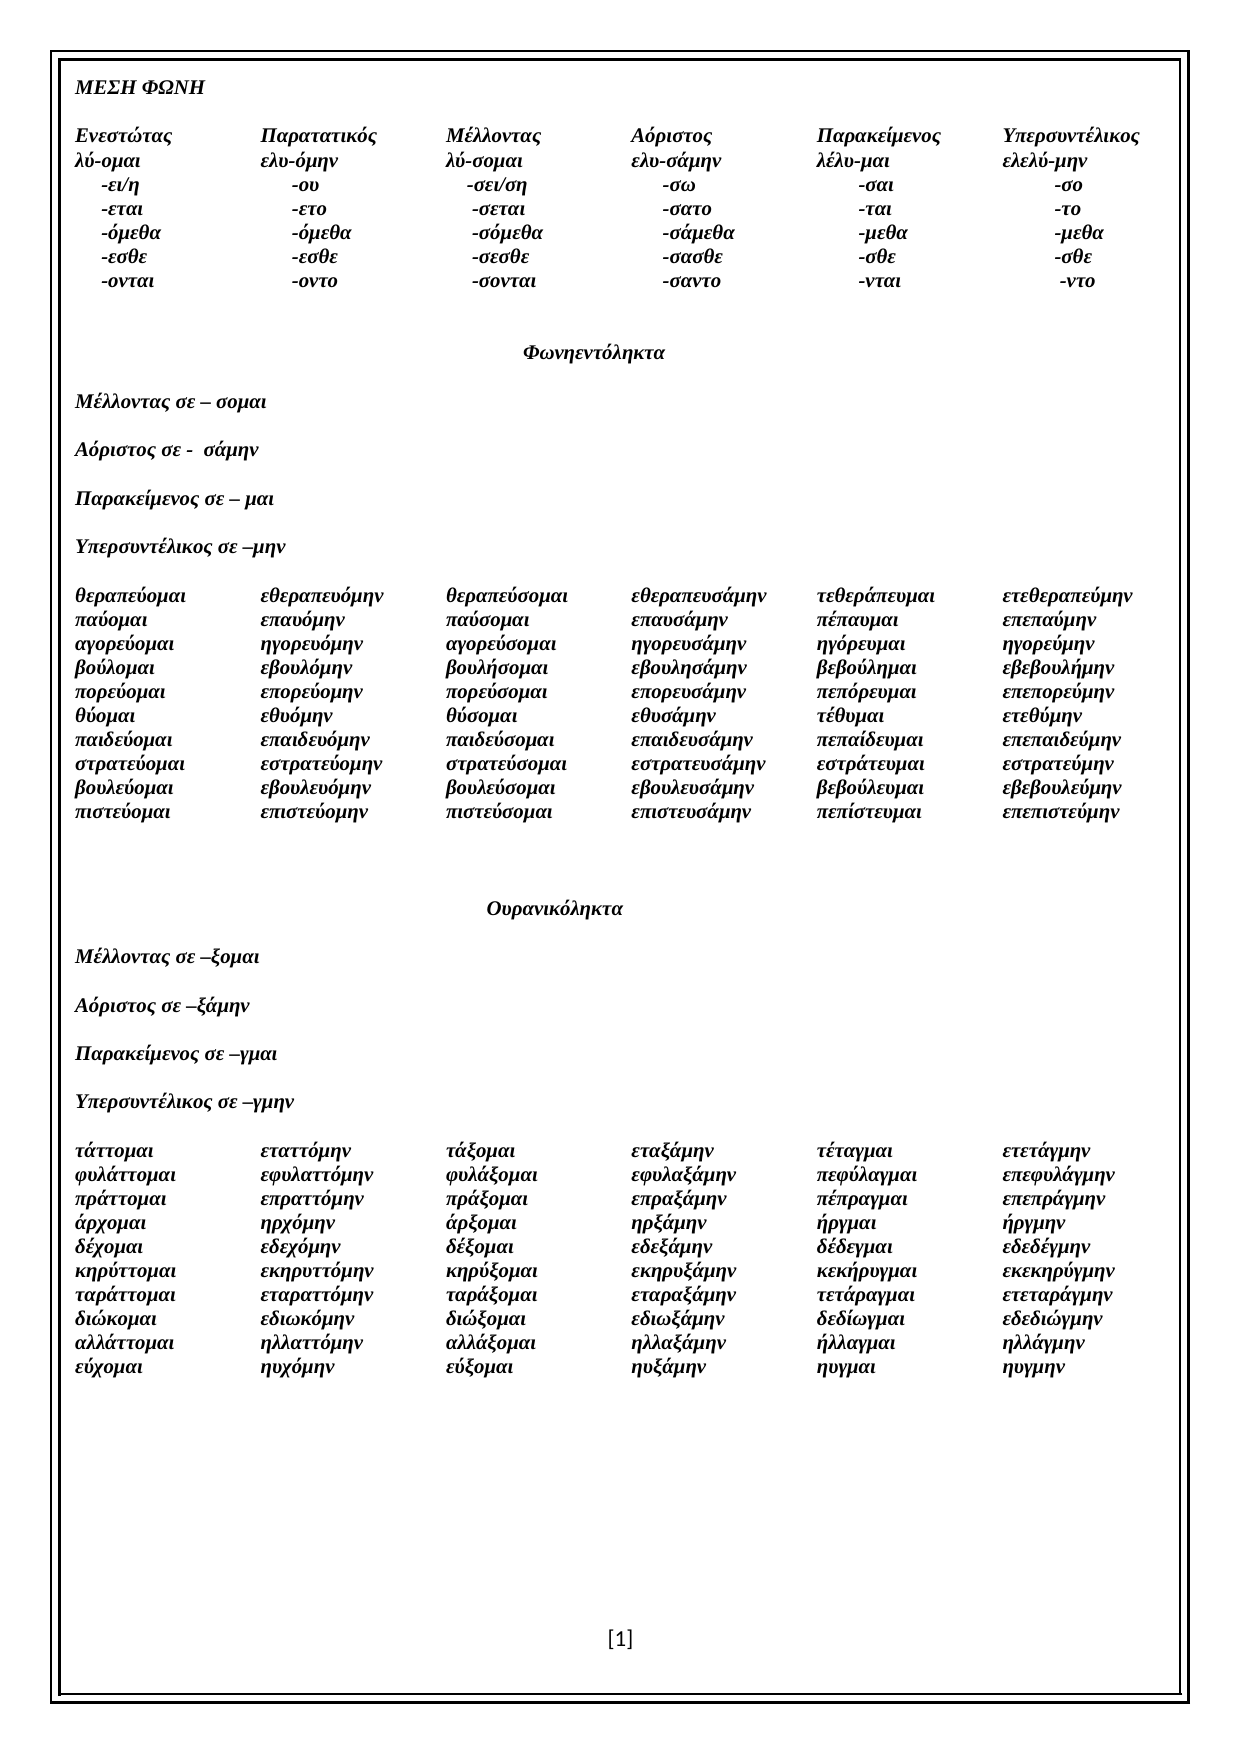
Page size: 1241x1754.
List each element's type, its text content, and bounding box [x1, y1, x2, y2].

table_cell ελυ-σάμην [620, 148, 805, 172]
text Υπερσυντέλικος σε –μην [75, 534, 1165, 558]
table_cell εδεδέγμην [991, 1234, 1176, 1258]
table_cell -οντο [249, 268, 434, 292]
table_cell -σαι [805, 172, 991, 196]
table_cell ετεθύμην [991, 703, 1176, 727]
table_cell βεβούλημαι [805, 655, 991, 679]
table_cell αλλάξομαι [435, 1330, 620, 1354]
table_cell ετεταράγμην [991, 1282, 1176, 1306]
table_cell -σθε [805, 244, 991, 268]
table_cell διώξομαι [435, 1306, 620, 1330]
table_cell ηγορεύμην [991, 631, 1176, 655]
table_cell εδιωκόμην [249, 1306, 434, 1330]
text Παρακείμενος σε – μαι [75, 486, 1165, 510]
text Αόριστος σε –ξάμην [75, 992, 1165, 1017]
table_header τεθεράπευμαι [805, 583, 991, 607]
table_cell αγορεύσομαι [435, 631, 620, 655]
table_cell εβεβουλήμην [991, 655, 1176, 679]
table_cell επραττόμην [249, 1186, 434, 1210]
table_cell επεπαιδεύμην [991, 727, 1176, 751]
table_cell ταράξομαι [435, 1282, 620, 1306]
table_header Παρατατικός [249, 124, 434, 147]
table_cell εκηρυξάμην [620, 1258, 805, 1282]
table_cell εδεδιώγμην [991, 1306, 1176, 1330]
table_cell δέξομαι [435, 1234, 620, 1258]
table_cell -σθε [991, 244, 1176, 268]
table_cell ήργμην [991, 1210, 1176, 1234]
table_header τάττομαι [64, 1138, 249, 1162]
text Ουρανικόληκτα [75, 896, 1165, 920]
table_cell -όμεθα [64, 220, 249, 244]
table_cell βουλεύσομαι [435, 775, 620, 799]
table_cell εκεκηρύγμην [991, 1258, 1176, 1282]
table_cell πεφύλαγμαι [805, 1162, 991, 1186]
table_header Μέλλοντας [435, 124, 620, 147]
text Παρακείμενος σε –γμαι [75, 1041, 1165, 1065]
table_cell εστρατευσάμην [620, 751, 805, 775]
table_cell επεπαύμην [991, 607, 1176, 631]
table_cell επεπιστεύμην [991, 799, 1176, 847]
table_cell επιστεύομην [249, 799, 434, 847]
text Μέλλοντας σε –ξομαι [75, 944, 1165, 968]
table_cell εθυσάμην [620, 703, 805, 727]
table_cell -ονται [64, 268, 249, 292]
table_cell πορεύσομαι [435, 679, 620, 703]
table_cell εφυλαξάμην [620, 1162, 805, 1186]
text ΜΕΣΗ ΦΩΝΗ [75, 75, 1165, 99]
table_header Παρακείμενος [805, 124, 991, 147]
table_cell ήργμαι [805, 1210, 991, 1234]
table_header Ενεστώτας [64, 124, 249, 147]
table_cell -το [991, 196, 1176, 220]
table_cell -σονται [435, 268, 620, 292]
table_cell δεδίωγμαι [805, 1306, 991, 1330]
table_cell εταραξάμην [620, 1282, 805, 1306]
table_cell -ντο [991, 268, 1176, 292]
table_cell ηυξάμην [620, 1354, 805, 1378]
table_cell -εσθε [249, 244, 434, 268]
table_cell ηγορευόμην [249, 631, 434, 655]
table_cell ελυ-όμην [249, 148, 434, 172]
table_cell -σασθε [620, 244, 805, 268]
table_cell παιδεύομαι [64, 727, 249, 751]
table_cell επαυσάμην [620, 607, 805, 631]
table_cell -σάμεθα [620, 220, 805, 244]
table_cell -όμεθα [249, 220, 434, 244]
table_cell -σόμεθα [435, 220, 620, 244]
table_cell εστρατεύμην [991, 751, 1176, 775]
table_cell -νται [805, 268, 991, 292]
table_cell επαυόμην [249, 607, 434, 631]
text Υπερσυντέλικος σε –γμην [75, 1089, 1165, 1113]
table_cell εφυλαττόμην [249, 1162, 434, 1186]
table_cell ηρχόμην [249, 1210, 434, 1234]
table_cell πράττομαι [64, 1186, 249, 1210]
table_cell διώκομαι [64, 1306, 249, 1330]
table_cell -ετο [249, 196, 434, 220]
table_cell τετάραγμαι [805, 1282, 991, 1306]
table_cell λύ-ομαι [64, 148, 249, 172]
table_cell -εσθε [64, 244, 249, 268]
text Φωνηεντόληκτα [75, 340, 1165, 364]
table_cell -σατο [620, 196, 805, 220]
table_header θεραπεύομαι [64, 583, 249, 607]
table_cell επεπορεύμην [991, 679, 1176, 703]
table_cell εδιωξάμην [620, 1306, 805, 1330]
table_cell παιδεύσομαι [435, 727, 620, 751]
table_cell λύ-σομαι [435, 148, 620, 172]
table_cell πιστεύομαι [64, 799, 249, 847]
table_cell -ει/η [64, 172, 249, 196]
table_cell άρξομαι [435, 1210, 620, 1234]
table_cell βούλομαι [64, 655, 249, 679]
table_cell αλλάττομαι [64, 1330, 249, 1354]
table_header εταξάμην [620, 1138, 805, 1162]
table_cell ελελύ-μην [991, 148, 1176, 172]
table_cell παύομαι [64, 607, 249, 631]
table_cell ηγόρευμαι [805, 631, 991, 655]
table_header ετεθεραπεύμην [991, 583, 1176, 607]
table_cell ηυγμην [991, 1354, 1176, 1378]
text Μέλλοντας σε – σομαι [75, 389, 1165, 413]
table_cell στρατεύομαι [64, 751, 249, 775]
table_cell πορεύομαι [64, 679, 249, 703]
table_cell εδεχόμην [249, 1234, 434, 1258]
table_cell εδεξάμην [620, 1234, 805, 1258]
table_cell εβουλησάμην [620, 655, 805, 679]
table_cell πέπραγμαι [805, 1186, 991, 1210]
table_cell -ου [249, 172, 434, 196]
table_cell βεβούλευμαι [805, 775, 991, 799]
table_header θεραπεύσομαι [435, 583, 620, 607]
table_cell εβουλευσάμην [620, 775, 805, 799]
table_cell λέλυ-μαι [805, 148, 991, 172]
table_cell -σο [991, 172, 1176, 196]
table_cell εστρατεύομην [249, 751, 434, 775]
table_cell πράξομαι [435, 1186, 620, 1210]
table_cell τέθυμαι [805, 703, 991, 727]
table_header ετετάγμην [991, 1138, 1176, 1162]
table_header εταττόμην [249, 1138, 434, 1162]
table_cell θύσομαι [435, 703, 620, 727]
table_cell αγορεύομαι [64, 631, 249, 655]
table_cell δέχομαι [64, 1234, 249, 1258]
table_cell -ται [805, 196, 991, 220]
table_cell ηυχόμην [249, 1354, 434, 1378]
table_cell εταραττόμην [249, 1282, 434, 1306]
table_cell κηρύξομαι [435, 1258, 620, 1282]
table_cell εθυόμην [249, 703, 434, 727]
table_cell επεπράγμην [991, 1186, 1176, 1210]
text Αόριστος σε - σάμην [75, 437, 1165, 461]
table_cell -εται [64, 196, 249, 220]
table_cell παύσομαι [435, 607, 620, 631]
table_cell πεπόρευμαι [805, 679, 991, 703]
table_cell εύξομαι [435, 1354, 620, 1378]
table_cell ταράττομαι [64, 1282, 249, 1306]
table_cell πιστεύσομαι [435, 799, 620, 847]
table_cell -σεται [435, 196, 620, 220]
table_header τέταγμαι [805, 1138, 991, 1162]
table_cell άρχομαι [64, 1210, 249, 1234]
table_header τάξομαι [435, 1138, 620, 1162]
table_cell εβουλευόμην [249, 775, 434, 799]
table_cell -σω [620, 172, 805, 196]
table_header Αόριστος [620, 124, 805, 147]
table_cell πέπαυμαι [805, 607, 991, 631]
table_cell φυλάξομαι [435, 1162, 620, 1186]
table_header εθεραπευσάμην [620, 583, 805, 607]
table_cell στρατεύσομαι [435, 751, 620, 775]
table_cell πεπίστευμαι [805, 799, 991, 847]
table_cell ηυγμαι [805, 1354, 991, 1378]
table_cell εύχομαι [64, 1354, 249, 1378]
table_cell επιστευσάμην [620, 799, 805, 847]
table_header Υπερσυντέλικος [991, 124, 1176, 147]
table_cell κεκήρυγμαι [805, 1258, 991, 1282]
table_cell επραξάμην [620, 1186, 805, 1210]
table_cell επορεύομην [249, 679, 434, 703]
table_cell -μεθα [805, 220, 991, 244]
table_cell ήλλαγμαι [805, 1330, 991, 1354]
table_cell -σαντο [620, 268, 805, 292]
table_cell ηλλάγμην [991, 1330, 1176, 1354]
table_cell πεπαίδευμαι [805, 727, 991, 751]
table_cell εβεβουλεύμην [991, 775, 1176, 799]
table_cell θύομαι [64, 703, 249, 727]
table_cell ηρξάμην [620, 1210, 805, 1234]
table_cell ηλλαττόμην [249, 1330, 434, 1354]
table_cell εβουλόμην [249, 655, 434, 679]
table_cell κηρύττομαι [64, 1258, 249, 1282]
table_cell ηγορευσάμην [620, 631, 805, 655]
table_cell εστράτευμαι [805, 751, 991, 775]
table_cell βουλεύομαι [64, 775, 249, 799]
table_cell -σεσθε [435, 244, 620, 268]
table_cell βουλήσομαι [435, 655, 620, 679]
table_cell -σει/ση [435, 172, 620, 196]
table_cell επορευσάμην [620, 679, 805, 703]
table_cell δέδεγμαι [805, 1234, 991, 1258]
table_cell ηλλαξάμην [620, 1330, 805, 1354]
table_cell -μεθα [991, 220, 1176, 244]
table_cell φυλάττομαι [64, 1162, 249, 1186]
table_cell εκηρυττόμην [249, 1258, 434, 1282]
table_cell επαιδευσάμην [620, 727, 805, 751]
table_cell επεφυλάγμην [991, 1162, 1176, 1186]
table_cell επαιδευόμην [249, 727, 434, 751]
table_header εθεραπευόμην [249, 583, 434, 607]
